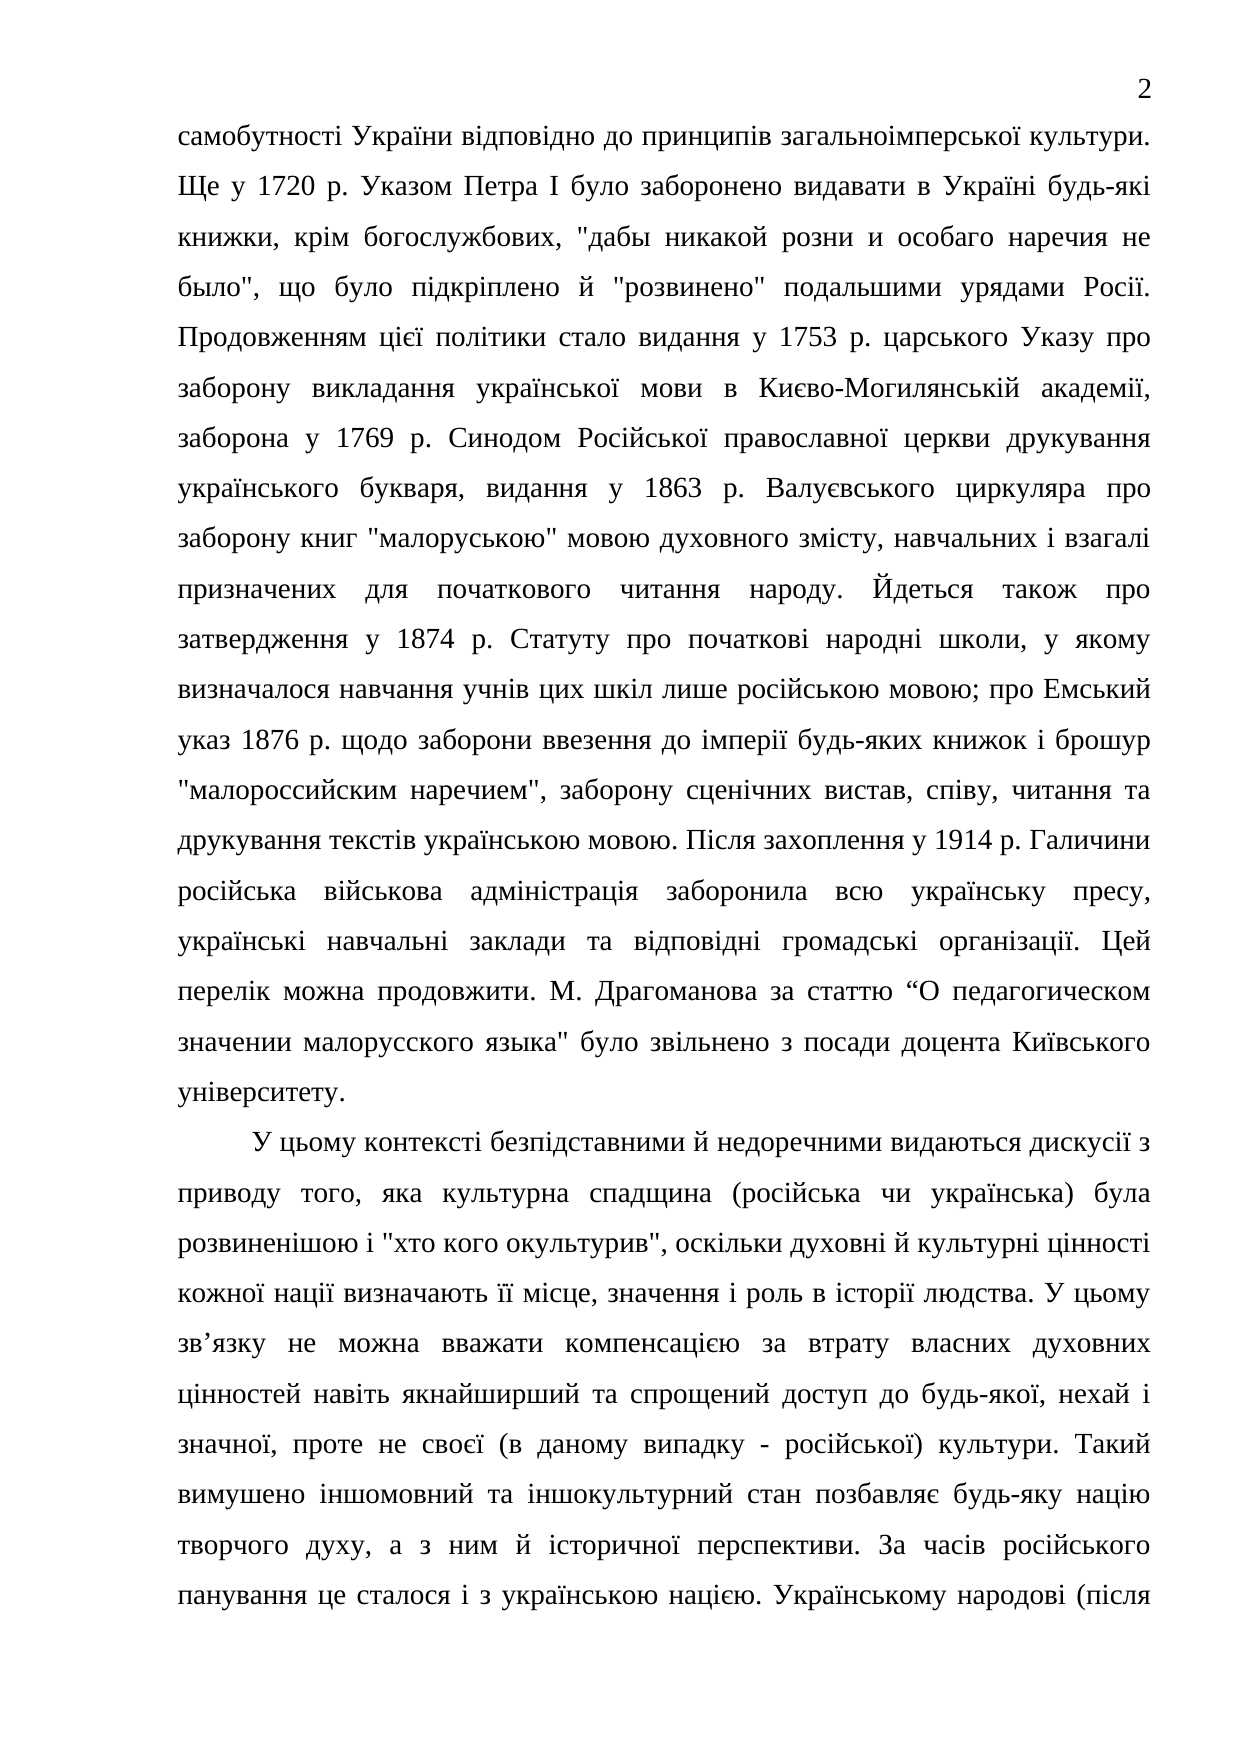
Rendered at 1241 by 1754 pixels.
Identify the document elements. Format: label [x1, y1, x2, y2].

text [177, 118, 1152, 1108]
text [177, 1124, 1152, 1611]
